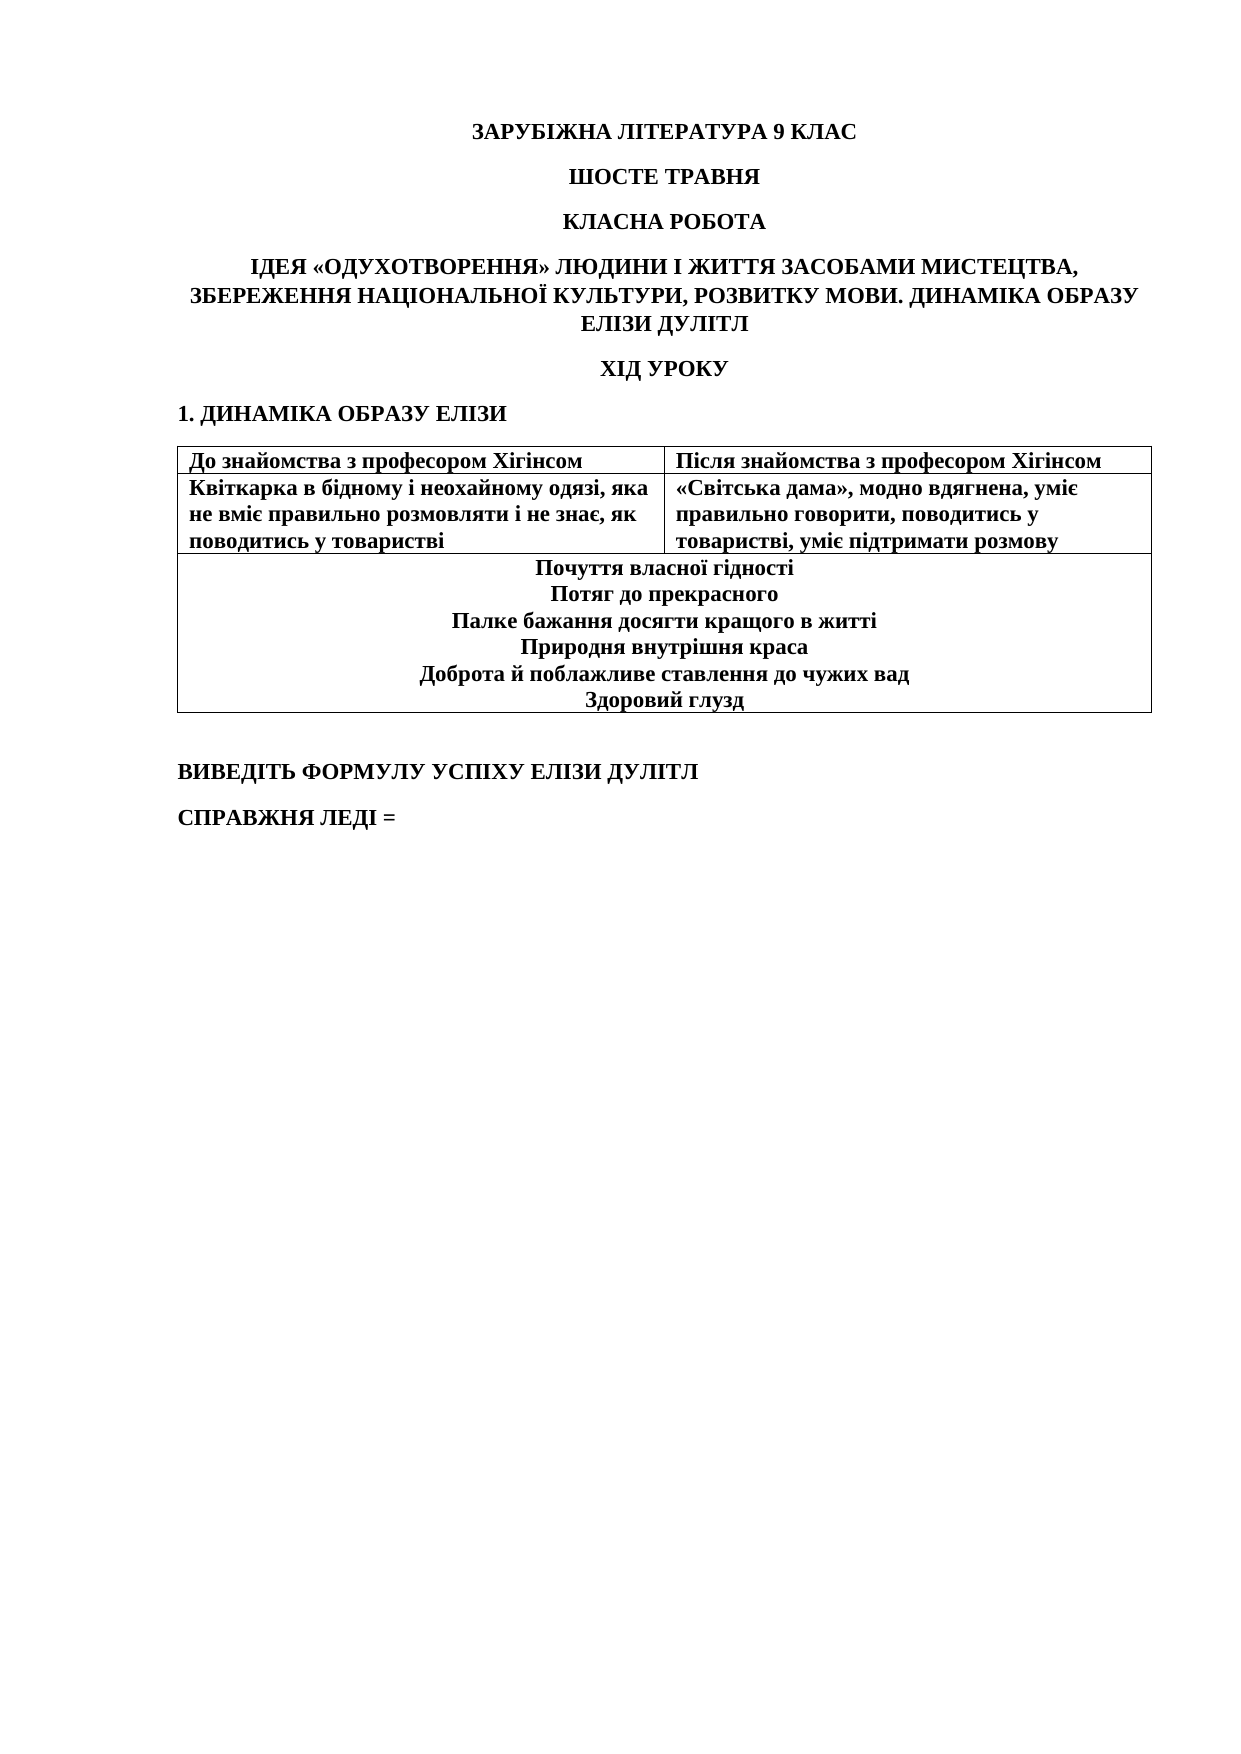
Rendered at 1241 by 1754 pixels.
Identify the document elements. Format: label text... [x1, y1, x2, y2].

text ЗАРУБІЖНА ЛІТЕРАТУРА 9 КЛАС [177, 118, 1152, 144]
table_cell «Світська дама», модно вдягнена, уміє правильно говорити, поводитись у товаристві, уміє підтримати розмову [665, 474, 1151, 553]
text ІДЕЯ «ОДУХОТВОРЕННЯ» ЛЮДИНИ І ЖИТТЯ ЗАСОБАМИ МИСТЕЦТВА, ЗБЕРЕЖЕННЯ НАЦІОНАЛЬНОЇ КУЛЬТУРИ, РОЗВИТКУ МОВИ. ДИНАМІКА ОБРАЗУ ЕЛІЗИ ДУЛІТЛ [177, 253, 1152, 337]
text КЛАСНА РОБОТА [177, 208, 1152, 235]
table_cell Почуття власної гідності Потяг до прекрасного Палке бажання досягти кращого в житті Природня внутрішня краса Доброта й поблажливе ставлення до чужих вад Здоровий глузд [178, 554, 1151, 712]
table_header До знайомства з професором Хігінсом [178, 447, 664, 473]
text СПРАВЖНЯ ЛЕДІ = [177, 803, 1152, 830]
table_header Після знайомства з професором Хігінсом [665, 447, 1151, 473]
text 1. ДИНАМІКА ОБРАЗУ ЕЛІЗИ [177, 401, 1152, 427]
text ВИВЕДІТЬ ФОРМУЛУ УСПІХУ ЕЛІЗИ ДУЛІТЛ [177, 758, 1152, 785]
text ШОСТЕ ТРАВНЯ [177, 163, 1152, 189]
text ХІД УРОКУ [177, 355, 1152, 382]
table_cell Квіткарка в бідному і неохайному одязі, яка не вміє правильно розмовляти і не знає, як поводитись у товаристві [178, 474, 664, 553]
